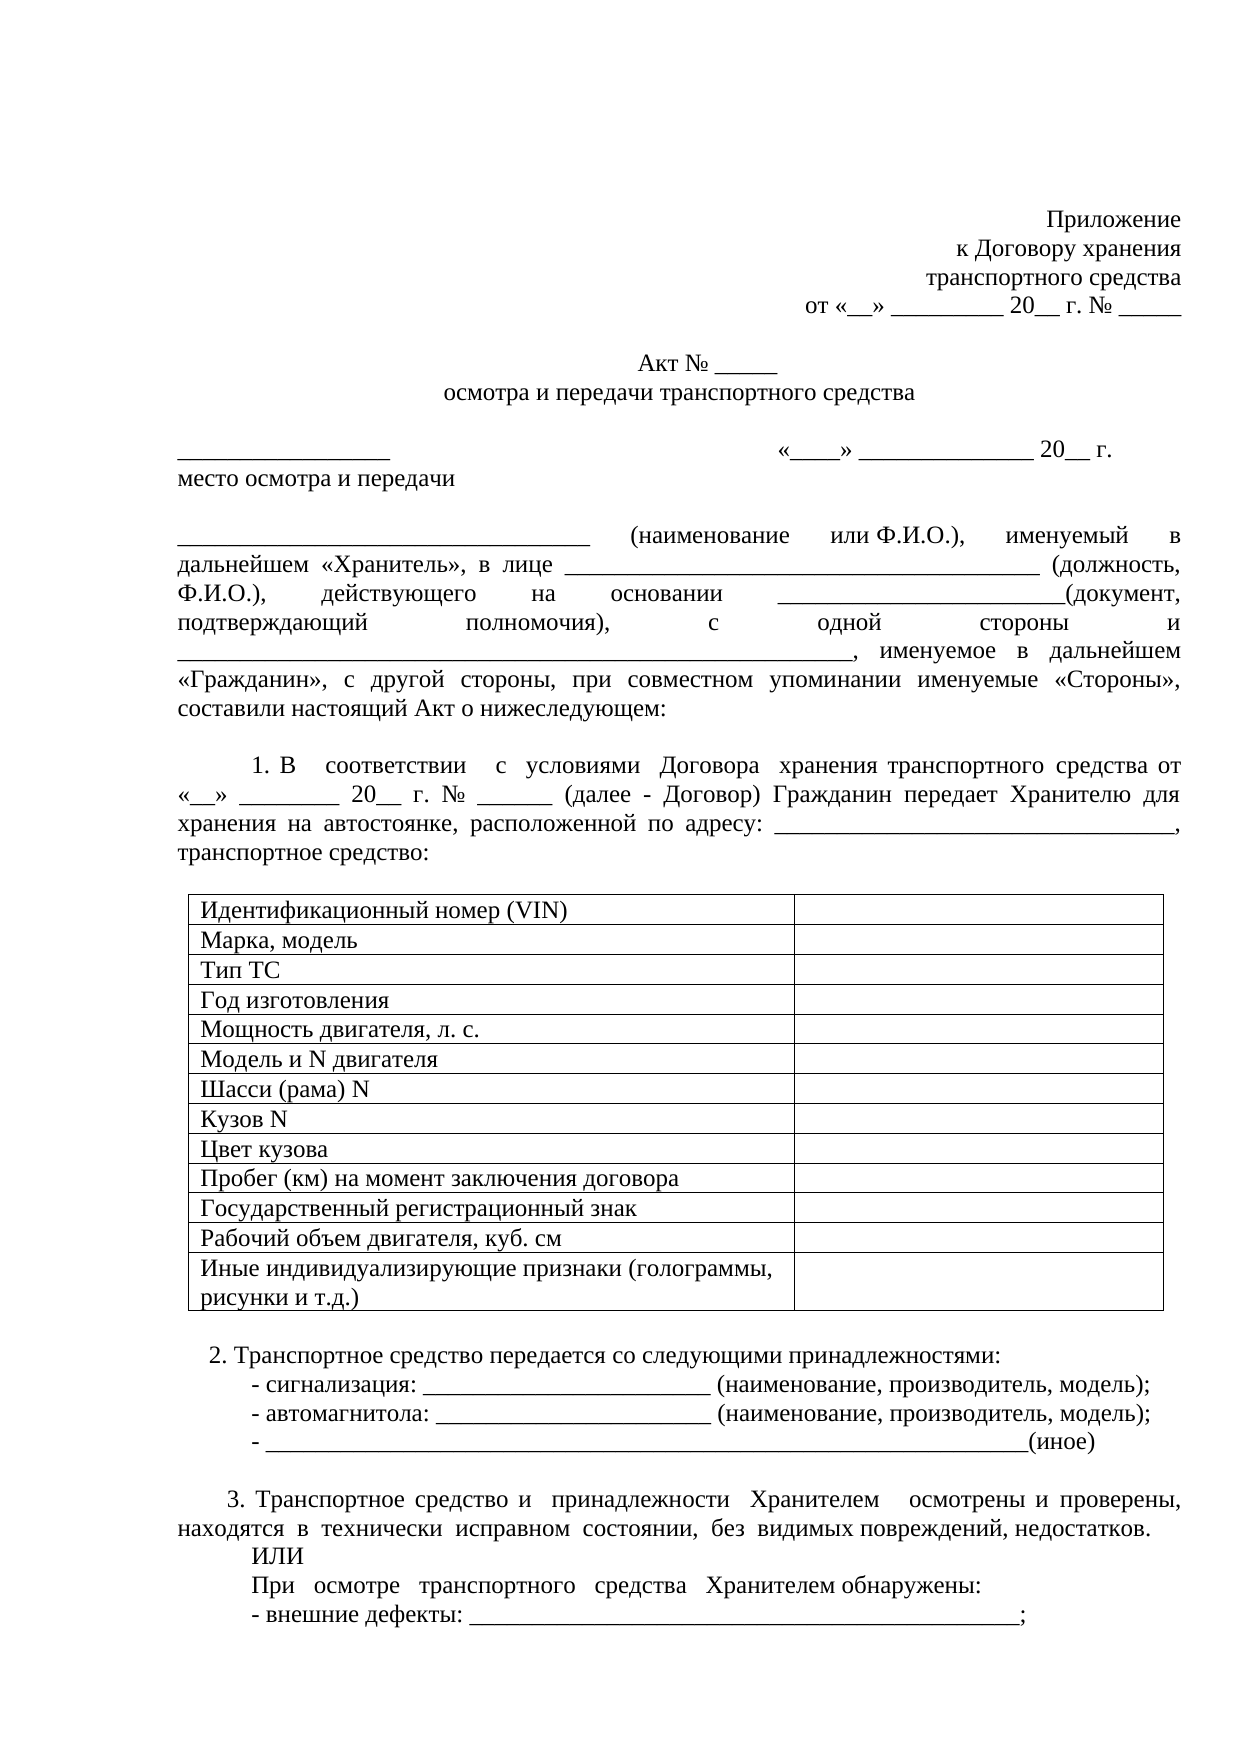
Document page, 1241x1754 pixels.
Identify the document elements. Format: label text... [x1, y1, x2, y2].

table_cell [795, 1044, 1163, 1073]
table_cell [795, 1193, 1163, 1222]
text - сигнализация: _______________________ (наименование, производитель, модель); [177, 1369, 1181, 1398]
text ИЛИ [177, 1541, 1181, 1570]
text транспортного средства от «__» _________ 20__ г. № _____ [177, 262, 1181, 319]
table_cell Пробег (км) на момент заключения договора [189, 1164, 794, 1192]
text Акт № _____ [177, 348, 1181, 377]
table_cell Год изготовления [189, 985, 794, 1013]
table_cell [795, 925, 1163, 954]
table_cell Рабочий объем двигателя, куб. см [189, 1223, 794, 1252]
text - _____________________________________________________________(иное) [177, 1426, 1181, 1455]
table_cell [795, 1164, 1163, 1192]
table_header Идентификационный номер (VIN) [189, 895, 794, 924]
table_cell [795, 1015, 1163, 1043]
text осмотра и передачи транспортного средства [177, 377, 1181, 406]
table_cell [795, 1253, 1163, 1310]
table_cell Шасси (рама) N [189, 1074, 794, 1103]
table_cell [795, 1134, 1163, 1162]
table_cell [795, 1223, 1163, 1252]
text 3. Транспортное средство и принадлежности Хранителем осмотрены и проверены, находятся в технически исправном состоянии, без видимых повреждений, недостатков. [177, 1484, 1181, 1541]
text _________________ «____» ______________ 20__ г. [177, 434, 1181, 463]
table_cell Цвет кузова [189, 1134, 794, 1162]
table_cell Модель и N двигателя [189, 1044, 794, 1073]
table_cell Иные индивидуализирующие признаки (голограммы, рисунки и т.д.) [189, 1253, 794, 1310]
table_cell Марка, модель [189, 925, 794, 954]
table_cell [795, 985, 1163, 1013]
table_header [795, 895, 1163, 924]
text место осмотра и передачи [177, 463, 1181, 492]
table_cell [795, 1074, 1163, 1103]
text 2. Транспортное средство передается со следующими принадлежностями: [177, 1340, 1181, 1369]
text _________________________________ (наименование или Ф.И.О.), именуемый в дальнейшем «Хранитель», в лице ______________________________________ (должность, Ф.И.О.), действующего на основании _______________________(документ, подтверждающий полномочия), с одной стороны и ______________________________________________________, именуемое в дальнейшем «Гражданин», с другой стороны, при совместном упоминании именуемые «Стороны», составили настоящий Акт о нижеследующем: [177, 521, 1181, 722]
text При осмотре транспортного средства Хранителем обнаружены: [177, 1570, 1181, 1599]
text - внешние дефекты: ____________________________________________; [177, 1599, 1181, 1628]
table_cell Государственный регистрационный знак [189, 1193, 794, 1222]
text 1. В соответствии с условиями Договора хранения транспортного средства от «__» ________ 20__ г. № ______ (далее - Договор) Гражданин передает Хранителю для хранения на автостоянке, расположенной по адресу: ________________________________, транспортное средство: [177, 751, 1181, 866]
table_cell Кузов N [189, 1104, 794, 1133]
table_cell [795, 955, 1163, 984]
table_cell Тип ТС [189, 955, 794, 984]
text Приложение к Договору хранения [177, 204, 1181, 262]
table_cell Мощность двигателя, л. с. [189, 1015, 794, 1043]
table_cell [795, 1104, 1163, 1133]
text - автомагнитола: ______________________ (наименование, производитель, модель); [177, 1398, 1181, 1426]
